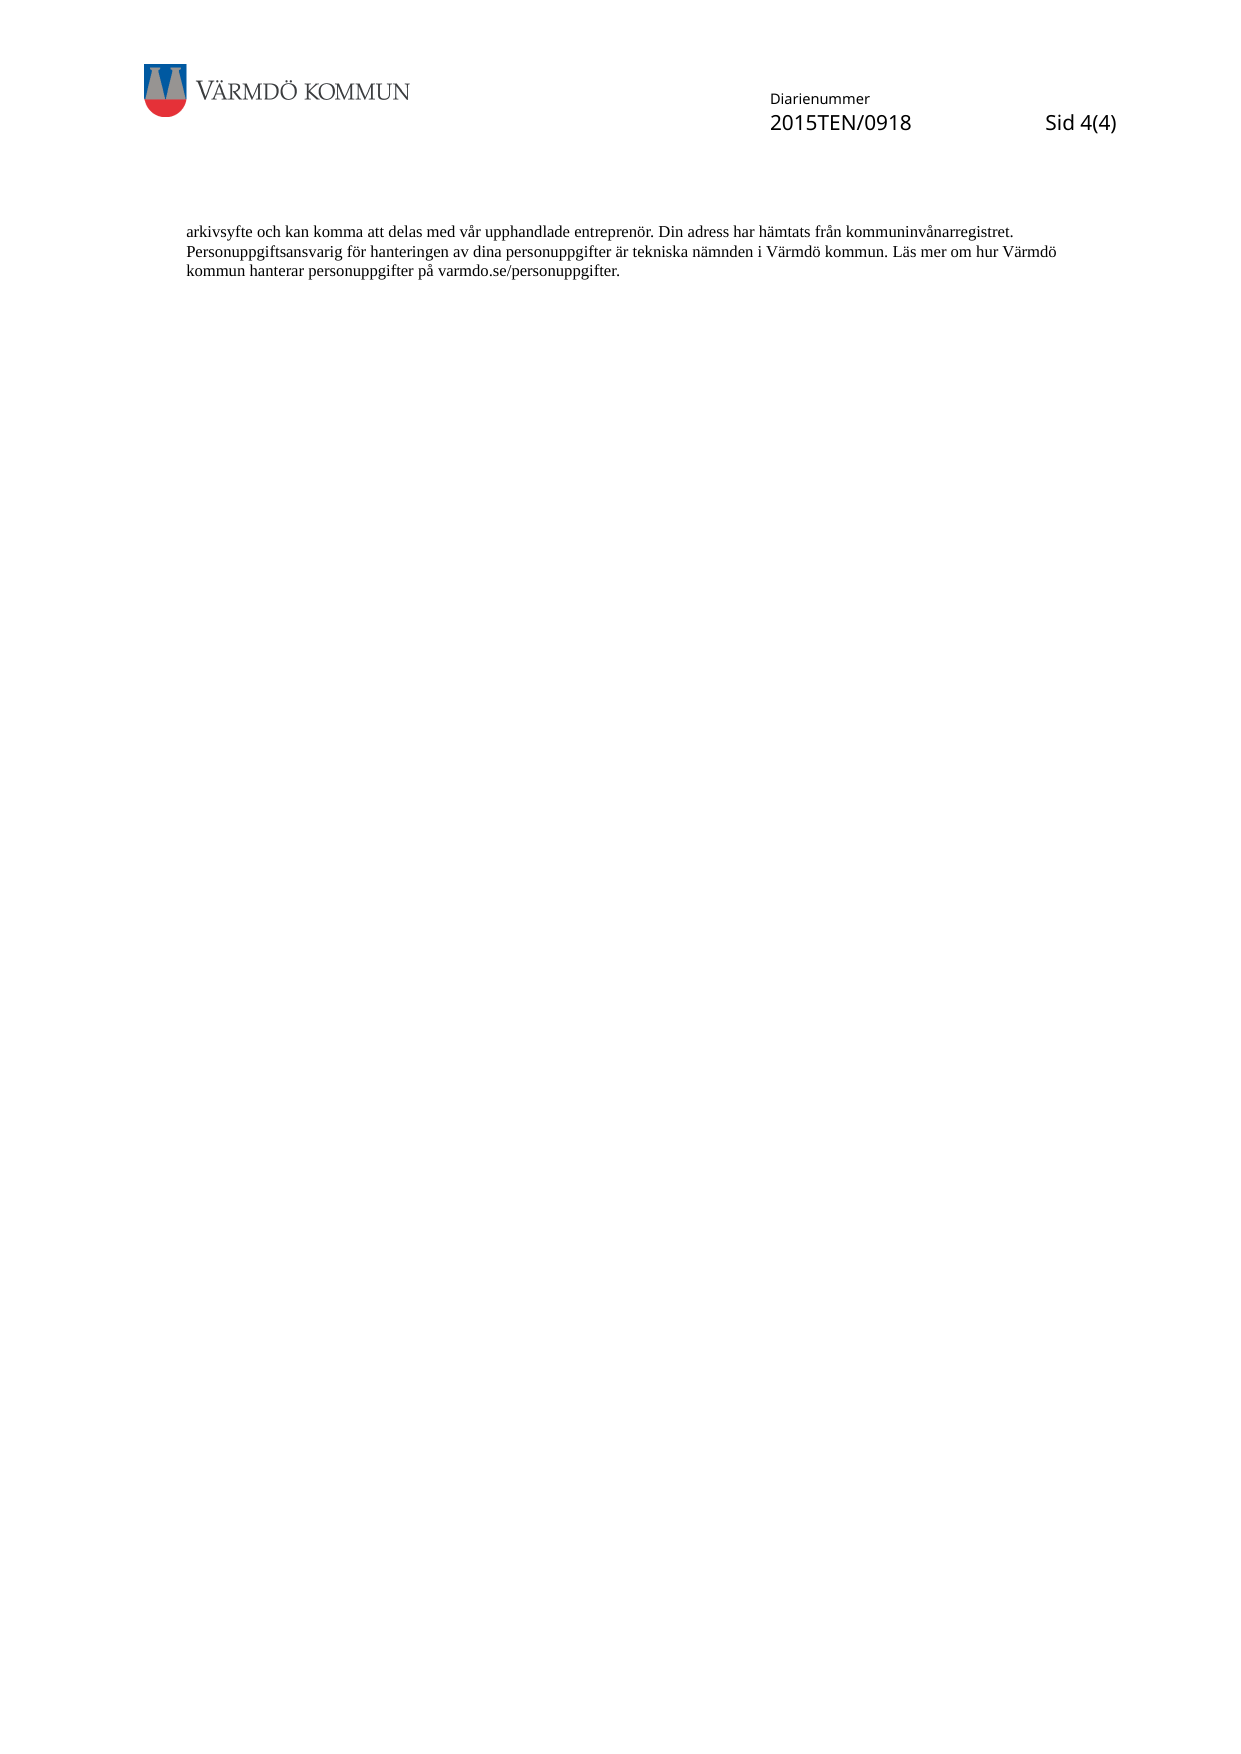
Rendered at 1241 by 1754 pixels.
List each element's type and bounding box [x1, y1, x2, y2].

picture [144, 64, 410, 117]
text [186, 222, 1075, 280]
